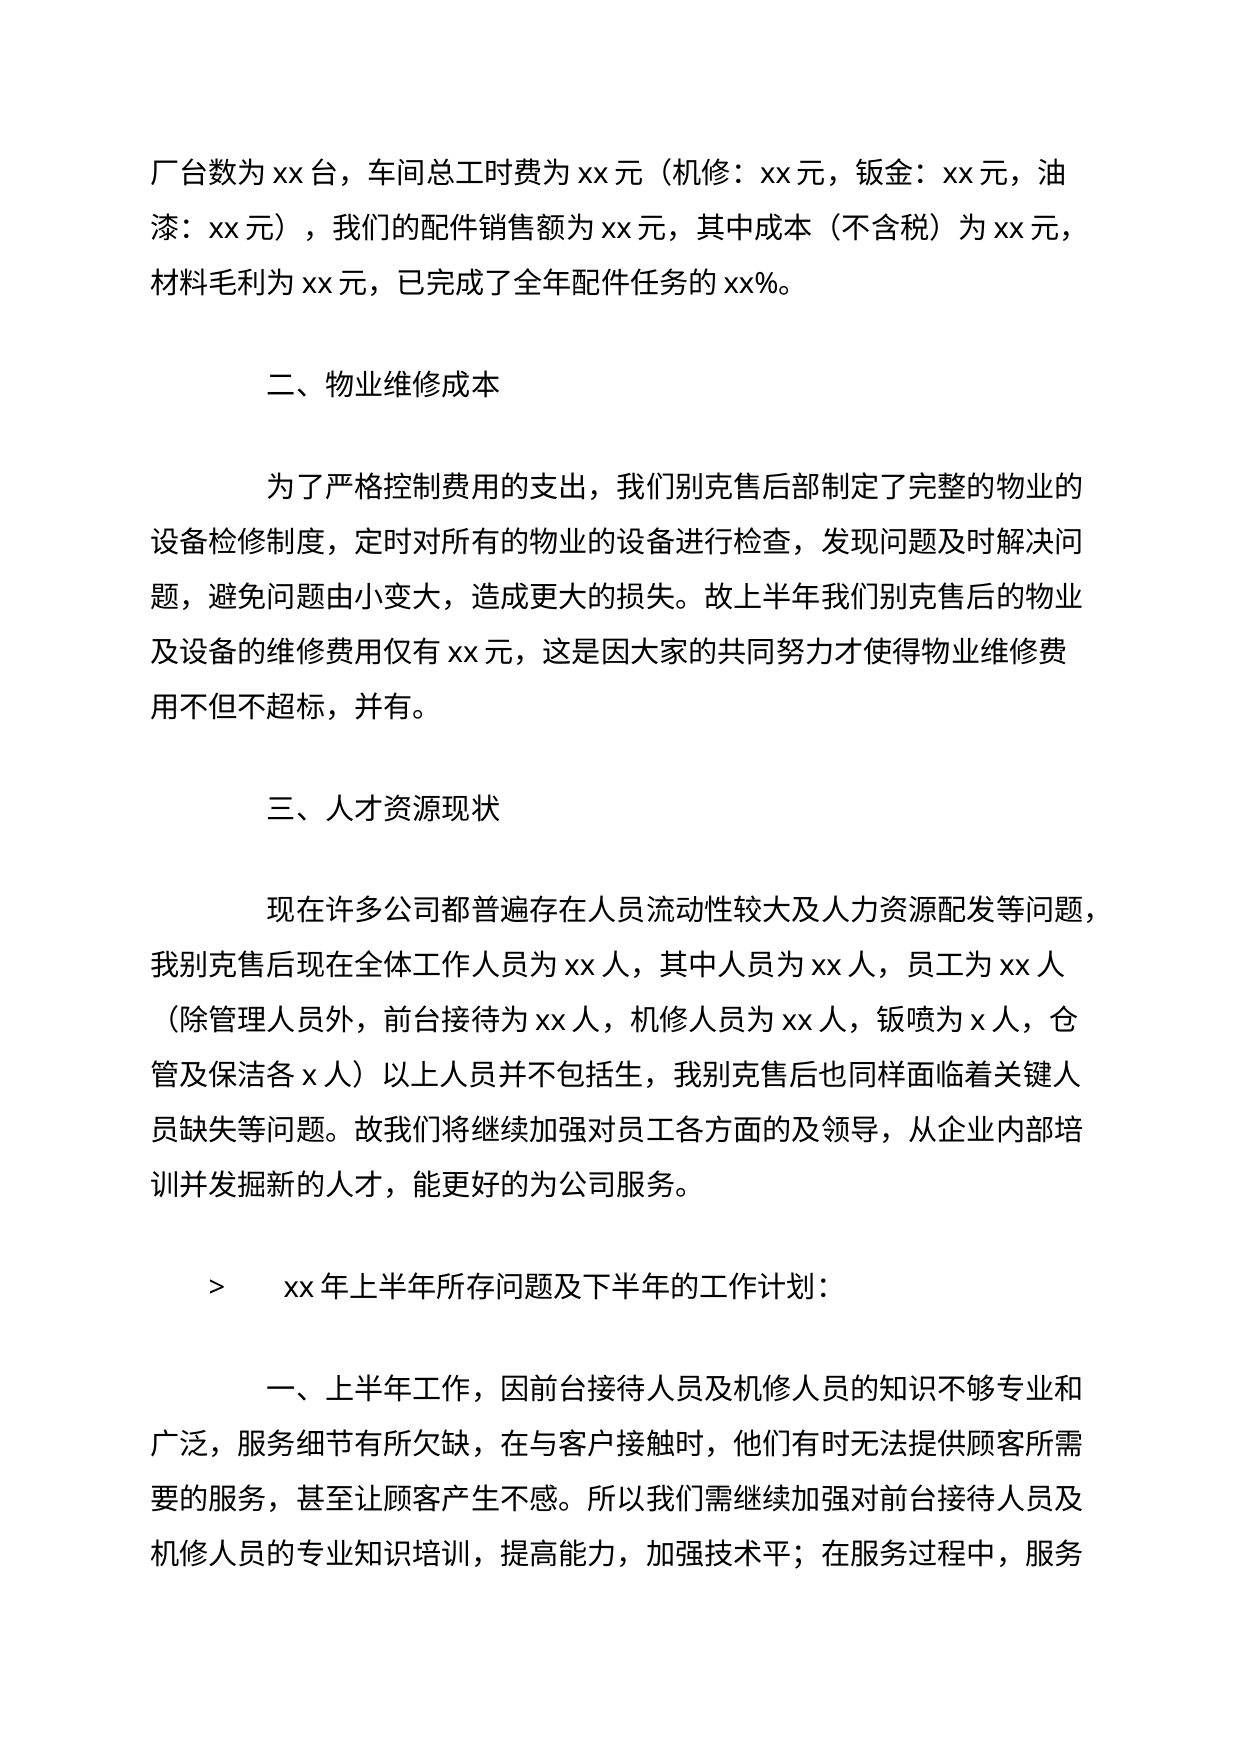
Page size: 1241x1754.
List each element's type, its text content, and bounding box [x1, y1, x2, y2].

text 二、物业维修成本 [150, 362, 1090, 404]
text 三、人才资源现状 [150, 785, 1090, 827]
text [150, 150, 1090, 302]
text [150, 1366, 1090, 1572]
text 现在许多公司都普遍存在人员流动性较大及人力资源配发等问题，我别克售后现在全体工作人员为xx人，其中人员为xx人，员工为xx人（除管理人员外，前台接待为xx人，机修人员为xx人，钣喷为x人，仓管及保洁各x人）以上人员并不包括生，我别克售后也同样面临着关键人员缺失等问题。故我们将继续加强对员工各方面的及领导，从企业内部培训并发掘新的人才，能更好的为公司服务。 [150, 887, 1090, 1204]
text > xx年上半年所存问题及下半年的工作计划： [150, 1263, 1090, 1306]
text 为了严格控制费用的支出，我们别克售后部制定了完整的物业的设备检修制度，定时对所有的物业的设备进行检查，发现问题及时解决问题，避免问题由小变大，造成更大的损失。故上半年我们别克售后的物业及设备的维修费用仅有xx元，这是因大家的共同努力才使得物业维修费用不但不超标，并有。 [150, 464, 1090, 726]
